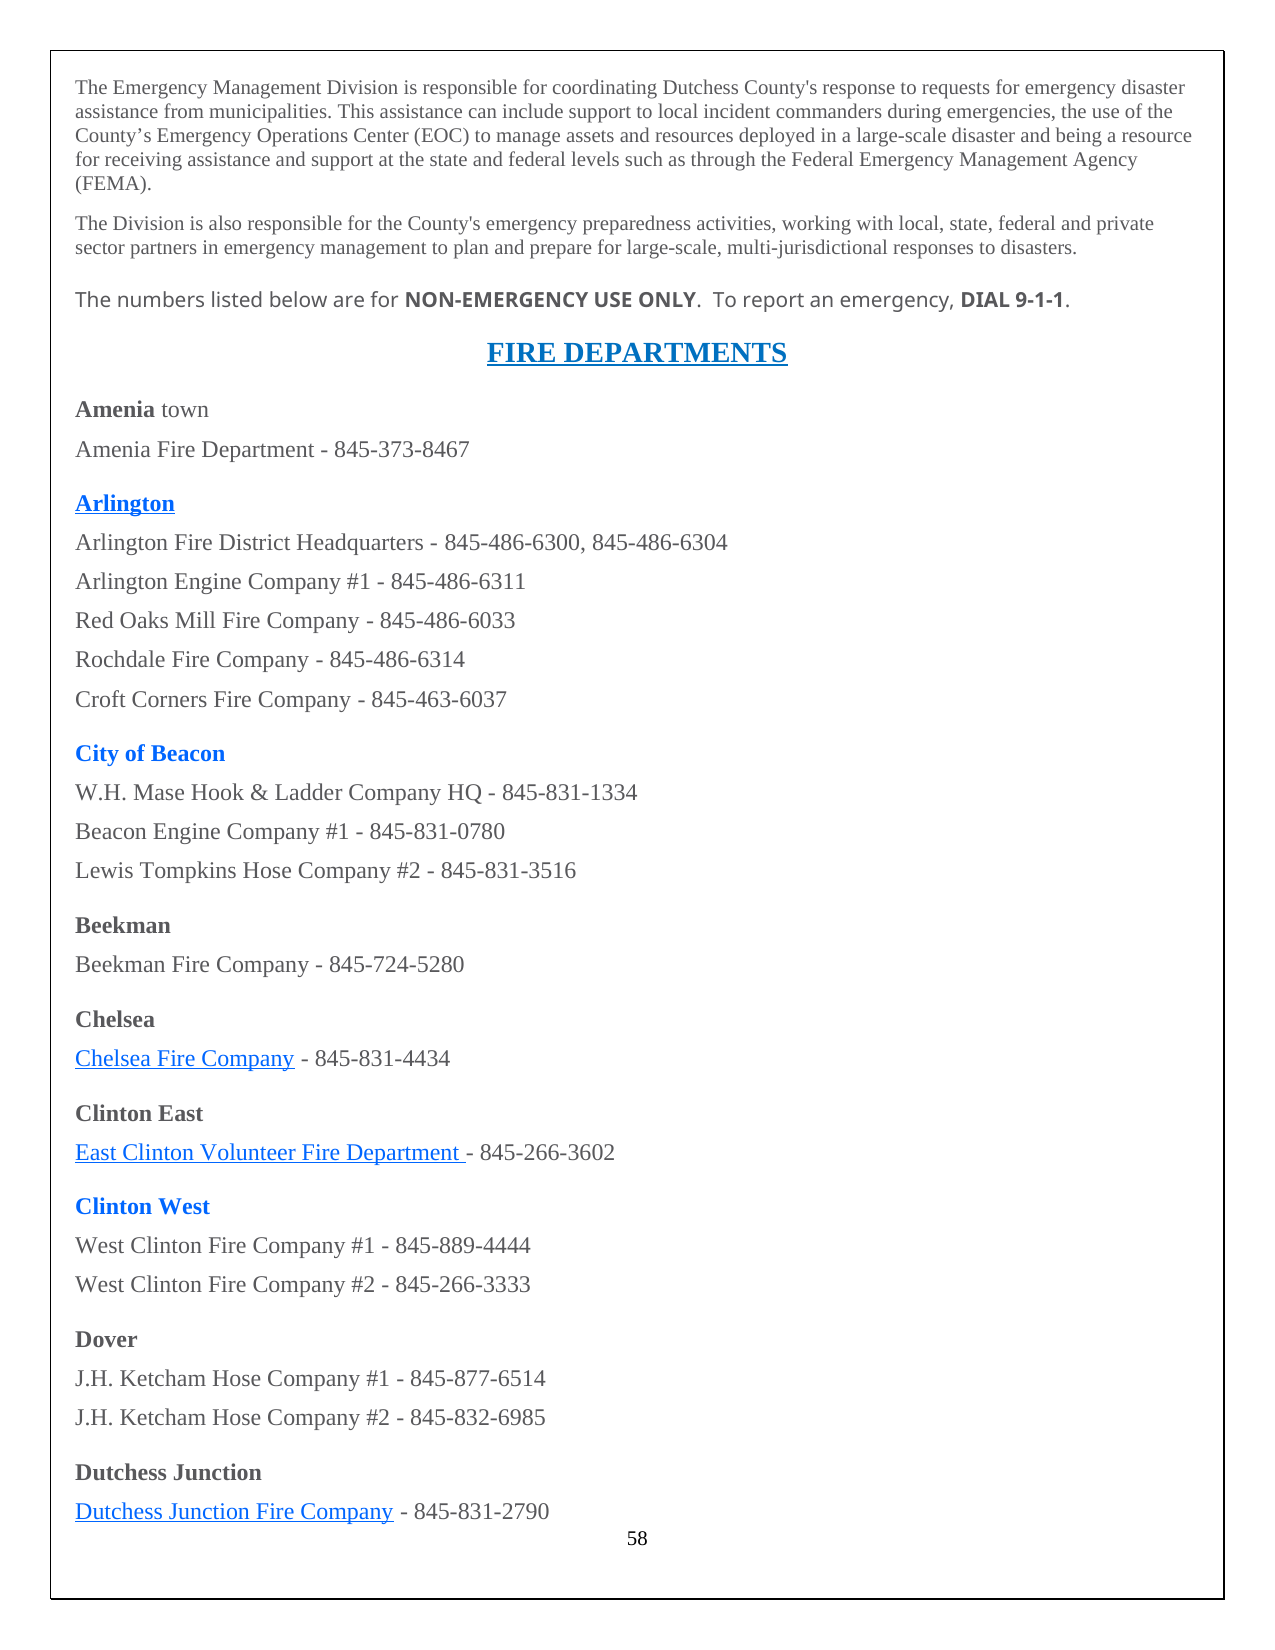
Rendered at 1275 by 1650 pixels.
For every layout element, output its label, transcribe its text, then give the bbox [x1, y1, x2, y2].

text FIRE DEPARTMENTS [75, 329, 1199, 368]
text Beekman Beekman Fire Company - 845-724-5280 [75, 900, 1199, 978]
text Clinton West West Clinton Fire Company #1 - 845-889-4444 West Clinton Fire Company #2 - 845-266-3333 [75, 1181, 1199, 1298]
text The numbers listed below are for NON-EMERGENCY USE ONLY. To report an emergency, DIAL 9-1-1. [75, 275, 1199, 314]
text Dutchess Junction Dutchess Junction Fire Company - 845-831-2790 [75, 1447, 1199, 1525]
text Amenia town Amenia Fire Department - 845-373-8467 [75, 384, 1199, 462]
text Dover J.H. Ketcham Hose Company #1 - 845-877-6514 J.H. Ketcham Hose Company #2 - 845-832-6985 [75, 1314, 1199, 1431]
text Arlington Arlington Fire District Headquarters - 845-486-6300, 845-486-6304 Arlington Engine Company #1 - 845-486-6311 Red Oaks Mill Fire Company - 845-486-6033 Rochdale Fire Company - 845-486-6314 Croft Corners Fire Company - 845-463-6037 [75, 478, 1199, 712]
text The Division is also responsible for the County's emergency preparedness activities, working with local, state, federal and private sector partners in emergency management to plan and prepare for large-scale, multi-jurisdictional responses to disasters. [75, 211, 1199, 259]
text City of Beacon W.H. Mase Hook & Ladder Company HQ - 845-831-1334 Beacon Engine Company #1 - 845-831-0780 Lewis Tompkins Hose Company #2 - 845-831-3516 [75, 728, 1199, 884]
text Chelsea Chelsea Fire Company - 845-831-4434 [75, 993, 1199, 1072]
text The Emergency Management Division is responsible for coordinating Dutchess County's response to requests for emergency disaster assistance from municipalities. This assistance can include support to local incident commanders during emergencies, the use of the County’s Emergency Operations Center (EOC) to manage assets and resources deployed in a large-scale disaster and being a resource for receiving assistance and support at the state and federal levels such as through the Federal Emergency Management Agency (FEMA). [75, 75, 1199, 195]
text Clinton East East Clinton Volunteer Fire Department - 845-266-3602 [75, 1087, 1199, 1165]
